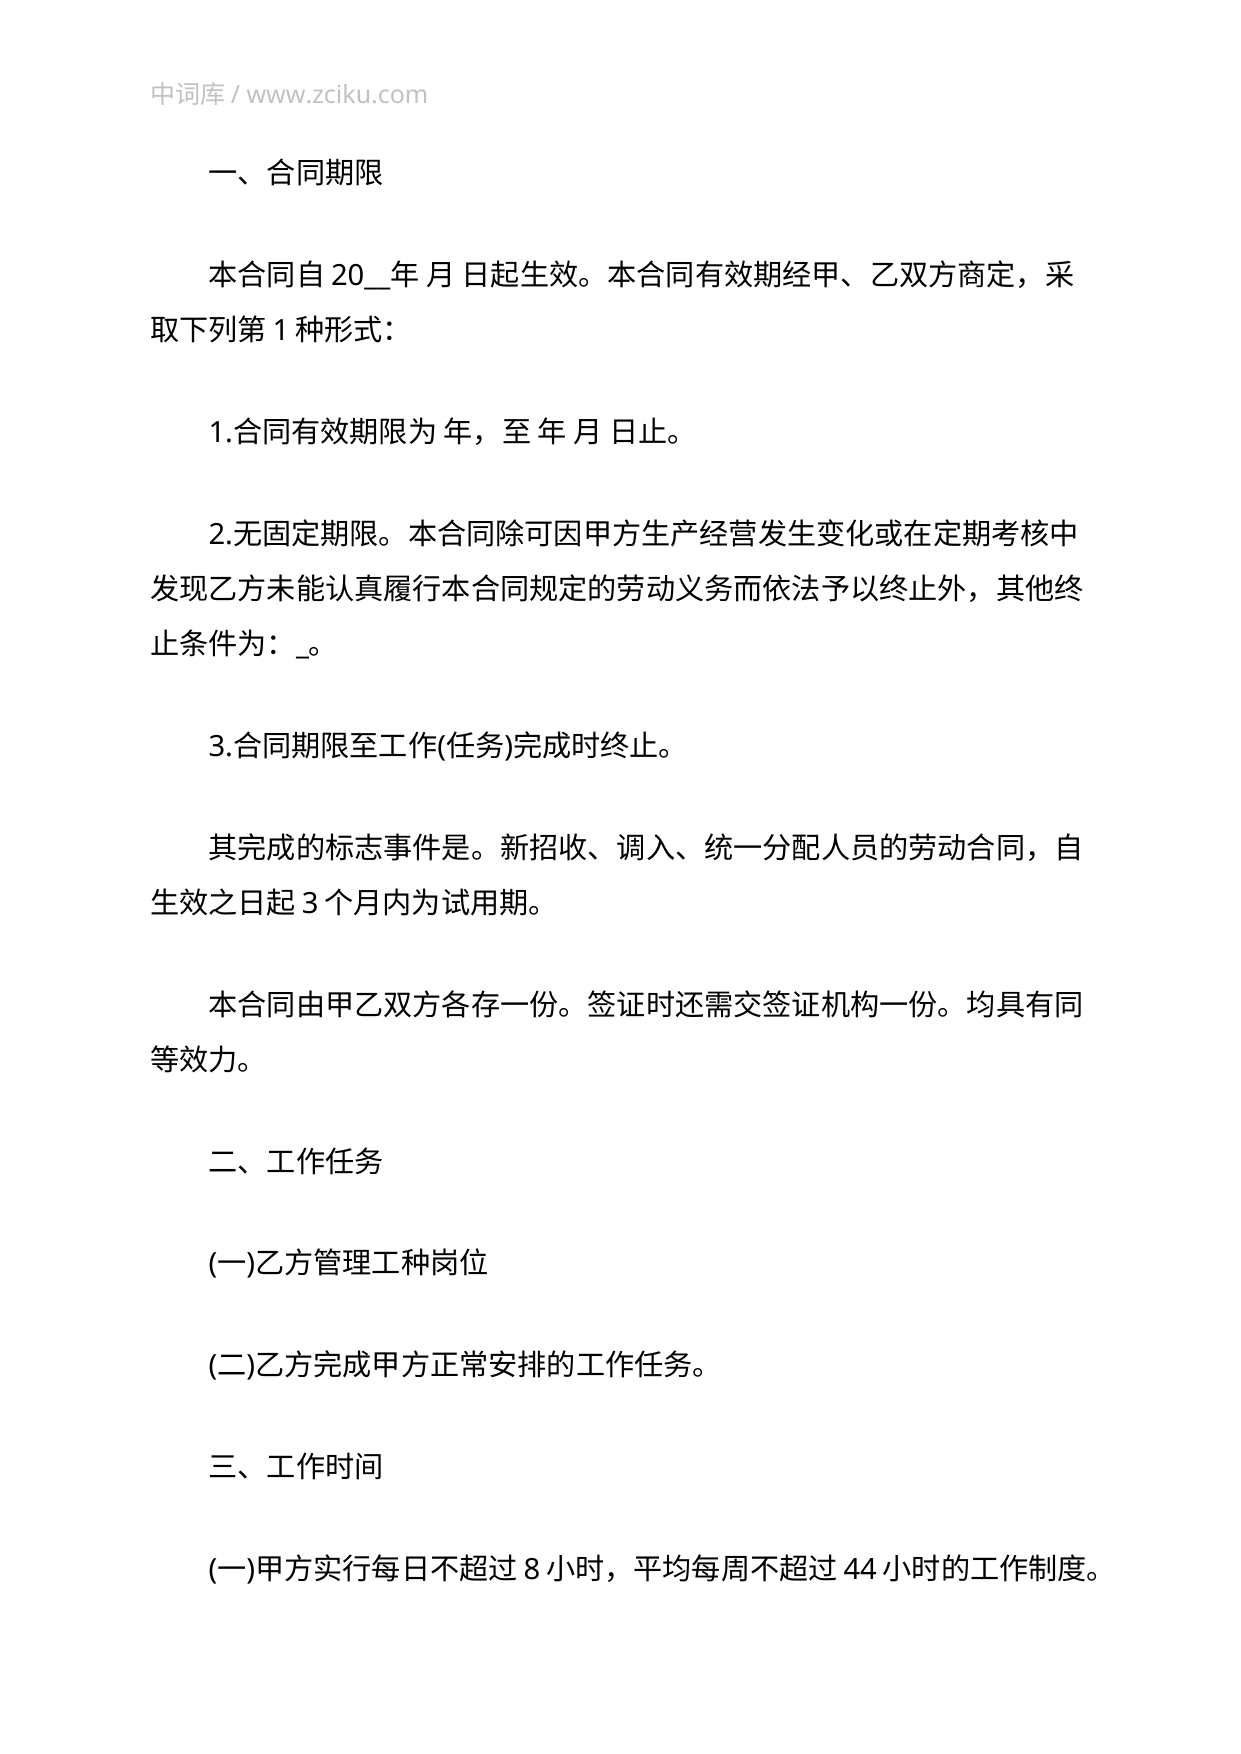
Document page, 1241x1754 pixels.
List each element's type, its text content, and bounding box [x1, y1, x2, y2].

text 2.无固定期限。本合同除可因甲方生产经营发生变化或在定期考核中发现乙方未能认真履行本合同规定的劳动义务而依法予以终止外，其他终止条件为：_。 [150, 511, 1090, 663]
text 一、合同期限 [150, 150, 1090, 192]
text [150, 1546, 1090, 1588]
text 本合同自20__年 月 日起生效。本合同有效期经甲、乙双方商定，采取下列第1种形式： [150, 252, 1090, 349]
text (一)乙方管理工种岗位 [150, 1240, 1090, 1282]
text 3.合同期限至工作(任务)完成时终止。 [150, 723, 1090, 765]
text (二)乙方完成甲方正常安排的工作任务。 [150, 1342, 1090, 1384]
text 1.合同有效期限为 年，至 年 月 日止。 [150, 409, 1090, 451]
text 三、工作时间 [150, 1444, 1090, 1486]
text 本合同由甲乙双方各存一份。签证时还需交签证机构一份。均具有同等效力。 [150, 981, 1090, 1079]
text 其完成的标志事件是。新招收、调入、统一分配人员的劳动合同，自生效之日起3个月内为试用期。 [150, 824, 1090, 922]
text 二、工作任务 [150, 1138, 1090, 1180]
